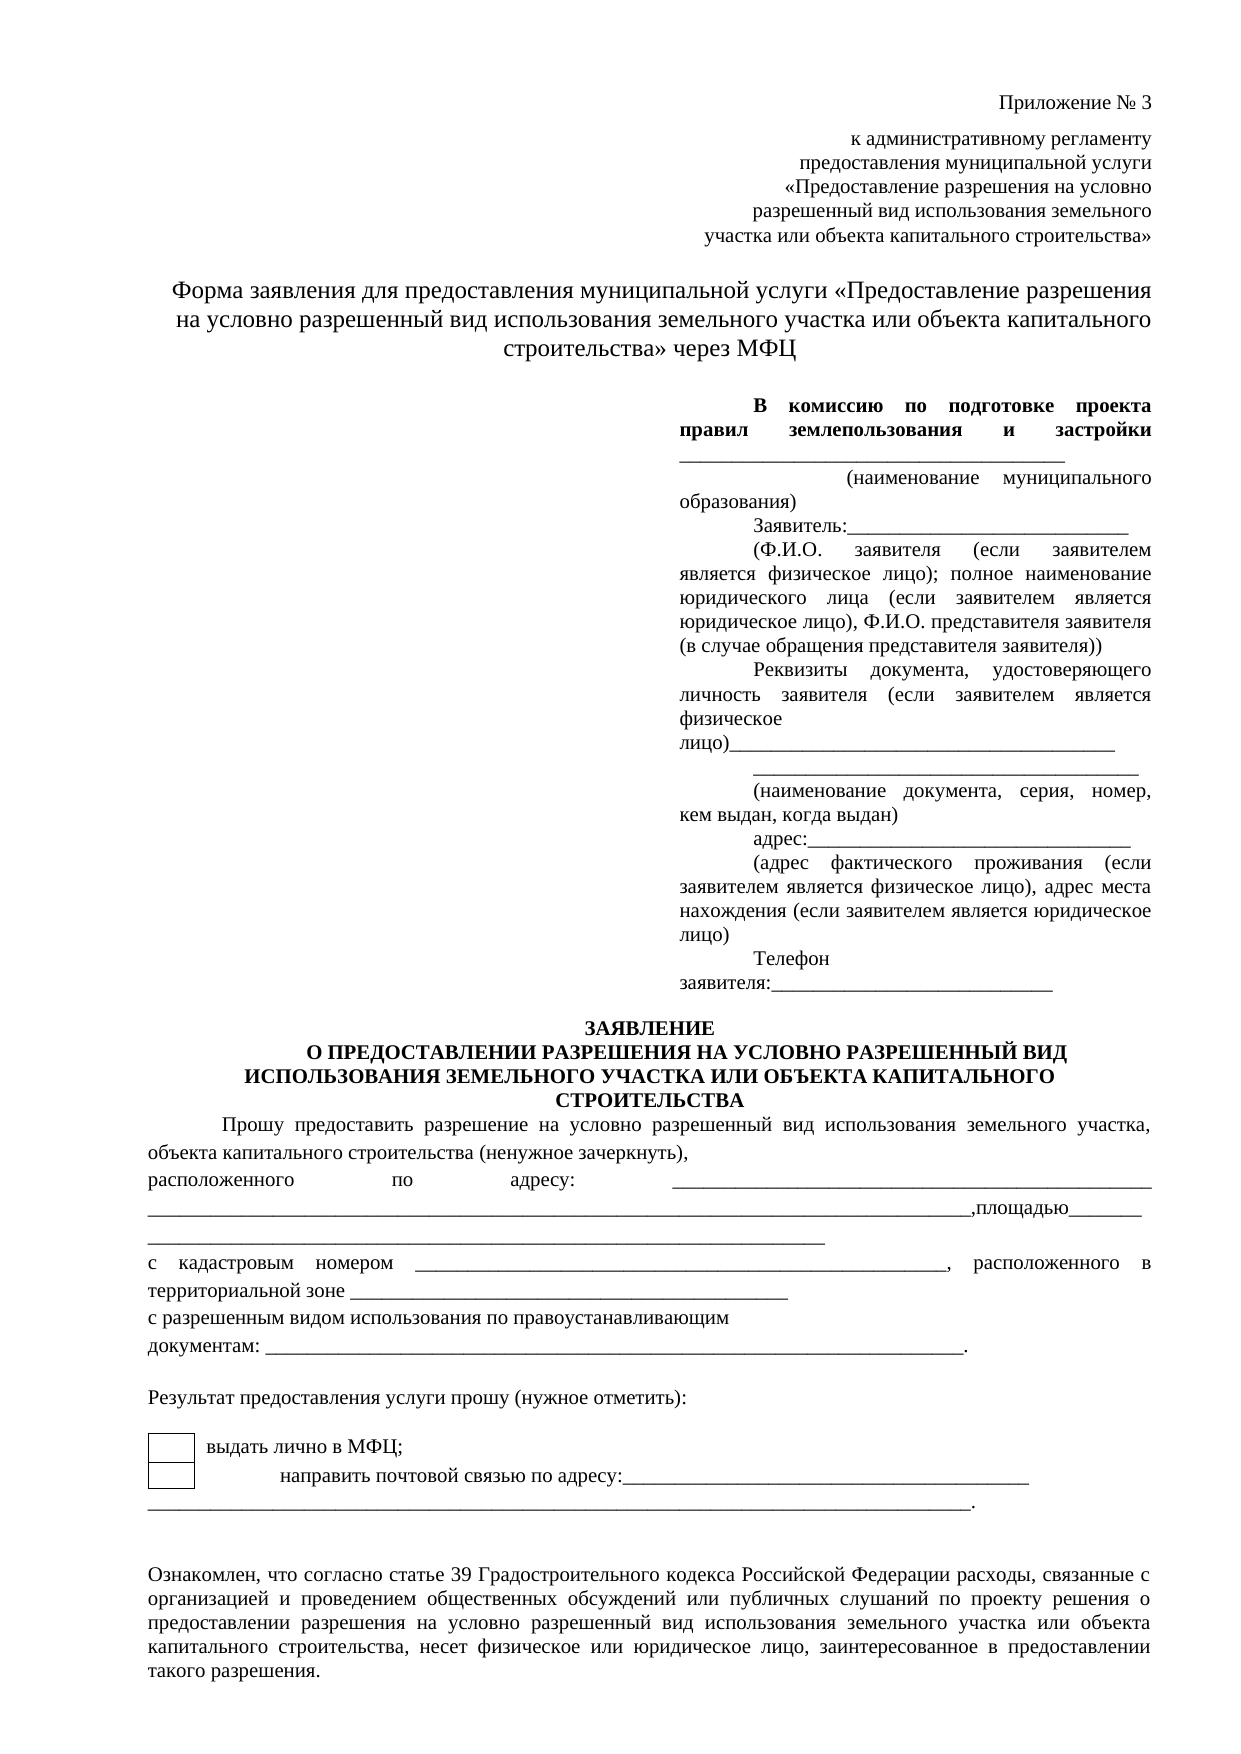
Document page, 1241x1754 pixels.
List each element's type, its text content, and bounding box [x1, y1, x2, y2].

table_cell [149, 1463, 194, 1488]
text документам: ___________________________________________________________________. [148, 1333, 1152, 1357]
text Ознакомлен, что согласно статье 39 Градостроительного кодекса Российской Федерации расходы, связанные с организацией и проведением общественных обсуждений или публичных слушаний по проекту решения о предоставлении разрешения на условно разрешенный вид использования земельного участка или объекта капитального строительства, несет физическое или юридическое лицо, заинтересованное в предоставлении такого разрешения. [148, 1562, 1152, 1682]
text с кадастровым номером ___________________________________________________, расположенного в территориальной зоне __________________________________________ [148, 1250, 1152, 1302]
text участка или объекта капитального строительства» [148, 222, 1152, 247]
text разрешенный вид использования земельного [148, 198, 1152, 222]
text (адрес фактического проживания (если заявителем является физическое лицо), адрес места нахождения (если заявителем является юридическое лицо) [679, 850, 1152, 946]
text Результат предоставления услуги прошу (нужное отметить): [148, 1384, 1152, 1409]
text Телефон заявителя:___________________________ [679, 946, 1152, 994]
text _____________________________________ [679, 754, 1152, 778]
table_header выдать лично в МФЦ; [195, 1433, 1152, 1462]
text (Ф.И.О. заявителя (если заявителем является физическое лицо); полное наименование юридического лица (если заявителем является юридическое лицо), Ф.И.О. представителя заявителя (в случае обращения представителя заявителя)) [679, 537, 1152, 657]
text Форма заявления для предоставления муниципальной услуги «Предоставление разрешения на условно разрешенный вид использования земельного участка или объекта капитального [148, 275, 1152, 333]
text к административному регламенту [148, 126, 1152, 150]
text В комиссию по подготовке проекта правил землепользования и застройки _____________________________________ [679, 393, 1152, 465]
text (наименование муниципального образования) [679, 465, 1152, 513]
text строительства» через МФЦ [148, 333, 1152, 362]
text Заявитель:___________________________ [679, 513, 1152, 537]
text (наименование документа, серия, номер, кем выдан, когда выдан) [679, 778, 1152, 826]
text Реквизиты документа, удостоверяющего личность заявителя (если заявителем является физическое лицо)_____________________________________ [679, 657, 1152, 754]
text адрес:_______________________________ [679, 826, 1152, 850]
text расположенного по адресу: ______________________________________________ _______________________________________________________________________________,площадью________________________________________________________________________ [148, 1167, 1152, 1247]
table_header [149, 1434, 194, 1462]
text Приложение № 3 [148, 90, 1152, 114]
text _______________________________________________________________________________. [148, 1489, 1152, 1513]
text ЗАЯВЛЕНИЕ [148, 1016, 1152, 1040]
text с разрешенным видом использования по правоустанавливающим [148, 1305, 1152, 1329]
text О ПРЕДОСТАВЛЕНИИ РАЗРЕШЕНИЯ НА УСЛОВНО РАЗРЕШЕННЫЙ ВИД ИСПОЛЬЗОВАНИЯ ЗЕМЕЛЬНОГО УЧАСТКА ИЛИ ОБЪЕКТА КАПИТАЛЬНОГО СТРОИТЕЛЬСТВА [148, 1040, 1152, 1112]
text предоставления муниципальной услуги [148, 150, 1152, 174]
text Прошу предоставить разрешение на условно разрешенный вид использования земельного участка, объекта капитального строительства (ненужное зачеркнуть), [148, 1112, 1152, 1164]
table_cell направить почтовой связью по адресу:_______________________________________ [195, 1462, 1152, 1488]
text «Предоставление разрешения на условно [148, 174, 1152, 198]
